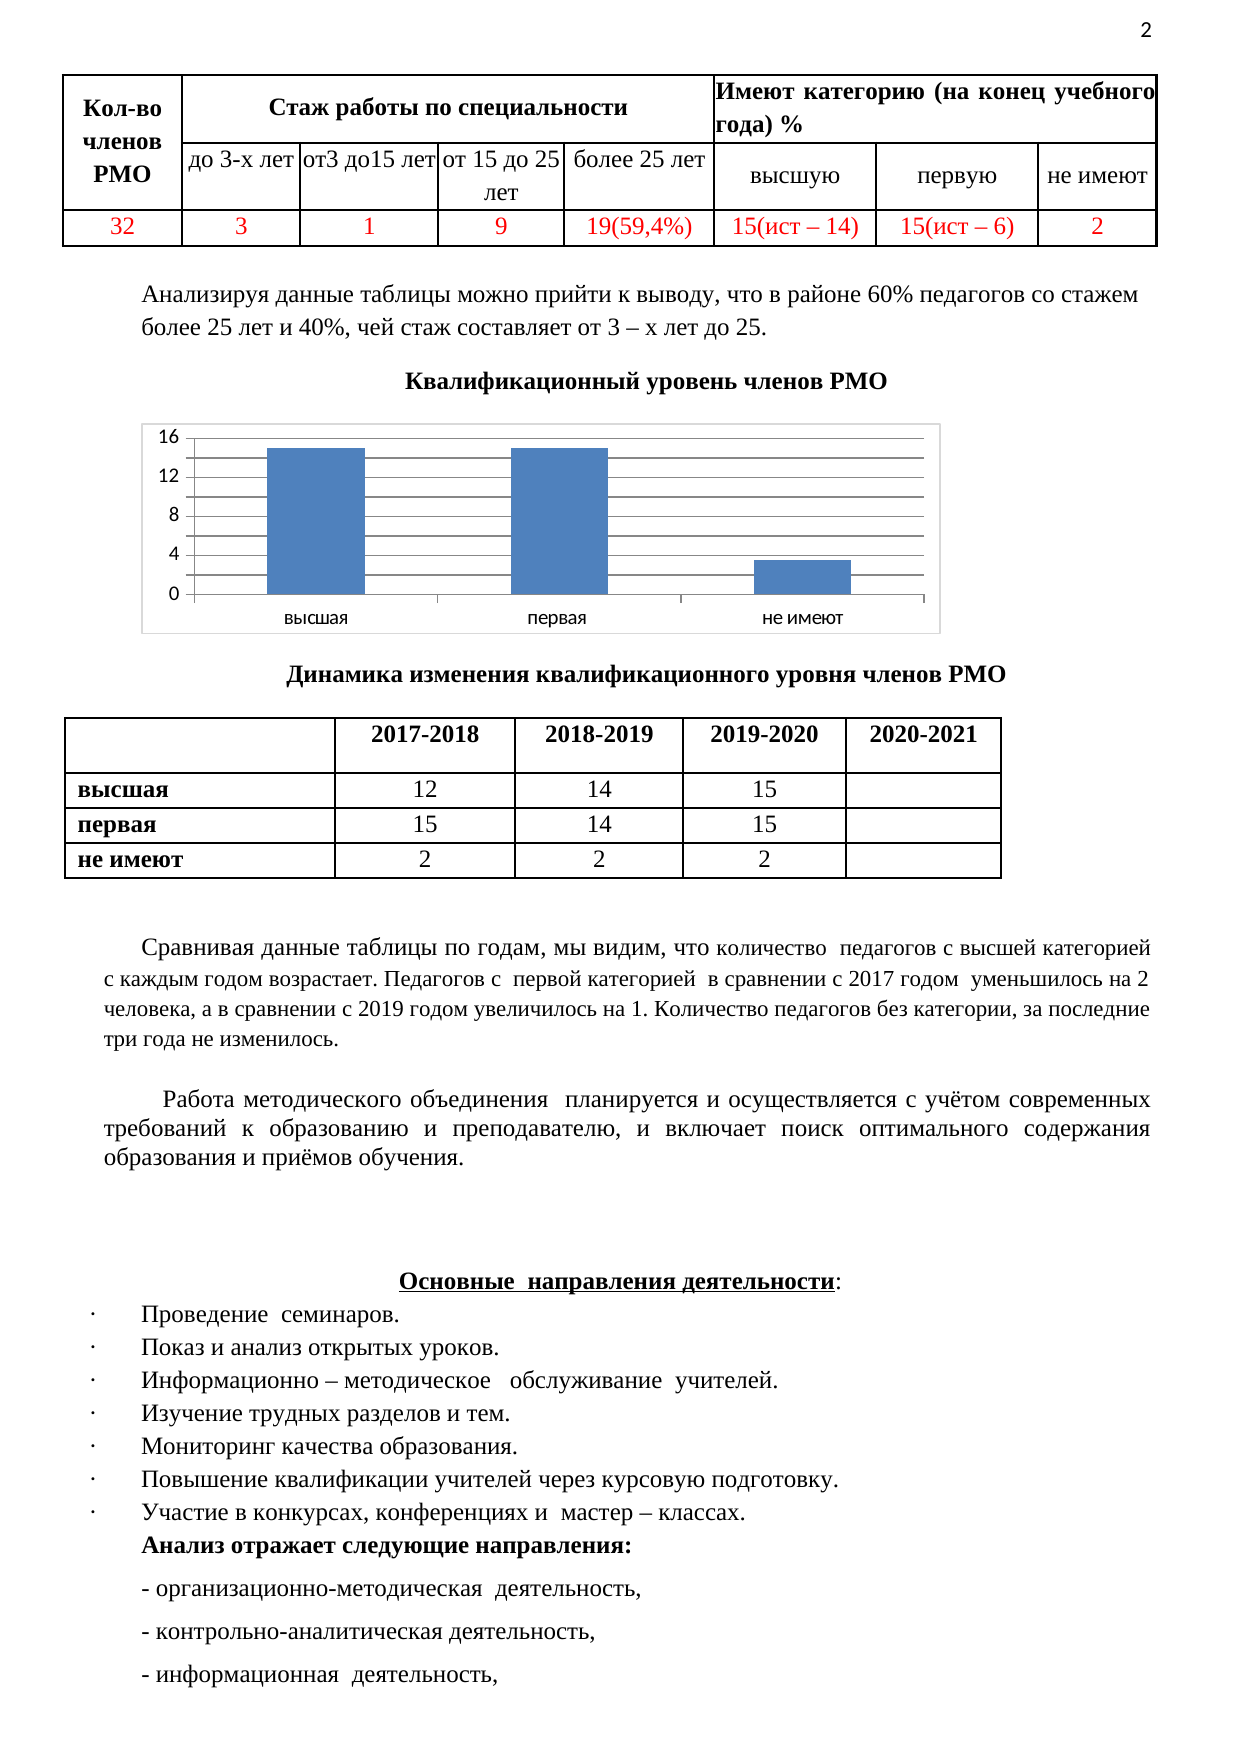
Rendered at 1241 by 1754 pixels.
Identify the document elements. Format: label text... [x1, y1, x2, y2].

table_header Имеют категорию (на конец учебного года) % [715, 76, 1155, 142]
text · Повышение квалификации учителей через курсовую подготовку. [89, 1464, 1152, 1493]
table_cell 15 [336, 809, 514, 842]
table_cell первая [66, 809, 334, 842]
table_header 2017-2018 [336, 719, 514, 772]
table_cell 15 [684, 809, 845, 842]
table_cell 32 [64, 211, 181, 245]
table_cell 3 [183, 211, 299, 245]
table_cell 15 [684, 774, 845, 807]
table_cell 15(ист – 14) [715, 211, 875, 245]
text Работа методического объединения планируется и осуществляется с учётом современных требований к образованию и преподавателю, и включает поиск оптимального содержания образования и приёмов обучения. [103, 1084, 1152, 1171]
text · Информационно – методическое обслуживание учителей. [89, 1365, 1152, 1394]
text · Изучение трудных разделов и тем. [89, 1398, 1152, 1427]
table_cell от3 до15 лет [301, 144, 437, 209]
text · Проведение семинаров. [89, 1299, 1152, 1328]
table_header [66, 719, 334, 772]
table_cell от 15 до 25 лет [439, 144, 563, 209]
text Динамика изменения квалификационного уровня членов РМО [141, 659, 1152, 688]
table_header Кол-во членов РМО [64, 76, 181, 209]
table_cell 2 [1039, 211, 1155, 245]
table_cell не имеют [66, 844, 334, 877]
text · Показ и анализ открытых уроков. [89, 1332, 1152, 1361]
table_cell [847, 774, 1000, 807]
text Основные направления деятельности: [89, 1266, 1152, 1294]
table_cell 15(ист – 6) [877, 211, 1037, 245]
table_cell [847, 809, 1000, 842]
text - контрольно-аналитическая деятельность, [89, 1616, 1152, 1645]
table_cell 2 [684, 844, 845, 877]
text Сравнивая данные таблицы по годам, мы видим, что количество педагогов с высшей категорией с каждым годом возрастает. Педагогов с первой категорией в сравнении с 2017 годом уменьшилось на 2 человека, а в сравнении с 2019 годом увеличилось на 1. Количество педагогов без категории, за последние три года не изменилось. [103, 932, 1152, 1051]
table_cell высшая [66, 774, 334, 807]
table_header Стаж работы по специальности [183, 76, 713, 142]
list Анализируя данные таблицы можно прийти к выводу, что в районе 60% педагогов со стажем более 25 лет и 40%, чей стаж составляет от 3 – х лет до 25. [141, 279, 1152, 341]
table_cell 2 [516, 844, 682, 877]
table_cell 14 [516, 774, 682, 807]
table_cell [847, 844, 1000, 877]
table_cell высшую [715, 144, 875, 209]
table_cell 12 [336, 774, 514, 807]
text - организационно-методическая деятельность, [89, 1573, 1152, 1602]
text · Мониторинг качества образования. [89, 1431, 1152, 1460]
text Анализ отражает следующие направления: [89, 1530, 1152, 1559]
table_cell не имеют [1039, 144, 1155, 209]
table_cell более 25 лет [565, 144, 713, 209]
table_cell первую [877, 144, 1037, 209]
table_header 2019-2020 [684, 719, 845, 772]
text - информационная деятельность, [89, 1659, 1152, 1688]
table_header 2020-2021 [847, 719, 1000, 772]
table_cell 1 [301, 211, 437, 245]
table_header 2018-2019 [516, 719, 682, 772]
table_cell 9 [439, 211, 563, 245]
table_cell 14 [516, 809, 682, 842]
text · Участие в конкурсах, конференциях и мастер – классах. [89, 1497, 1152, 1526]
text Квалификационный уровень членов РМО [141, 366, 1152, 394]
table_cell 2 [336, 844, 514, 877]
table_cell до 3-х лет [183, 144, 299, 209]
table_cell 19(59,4%) [565, 211, 713, 245]
